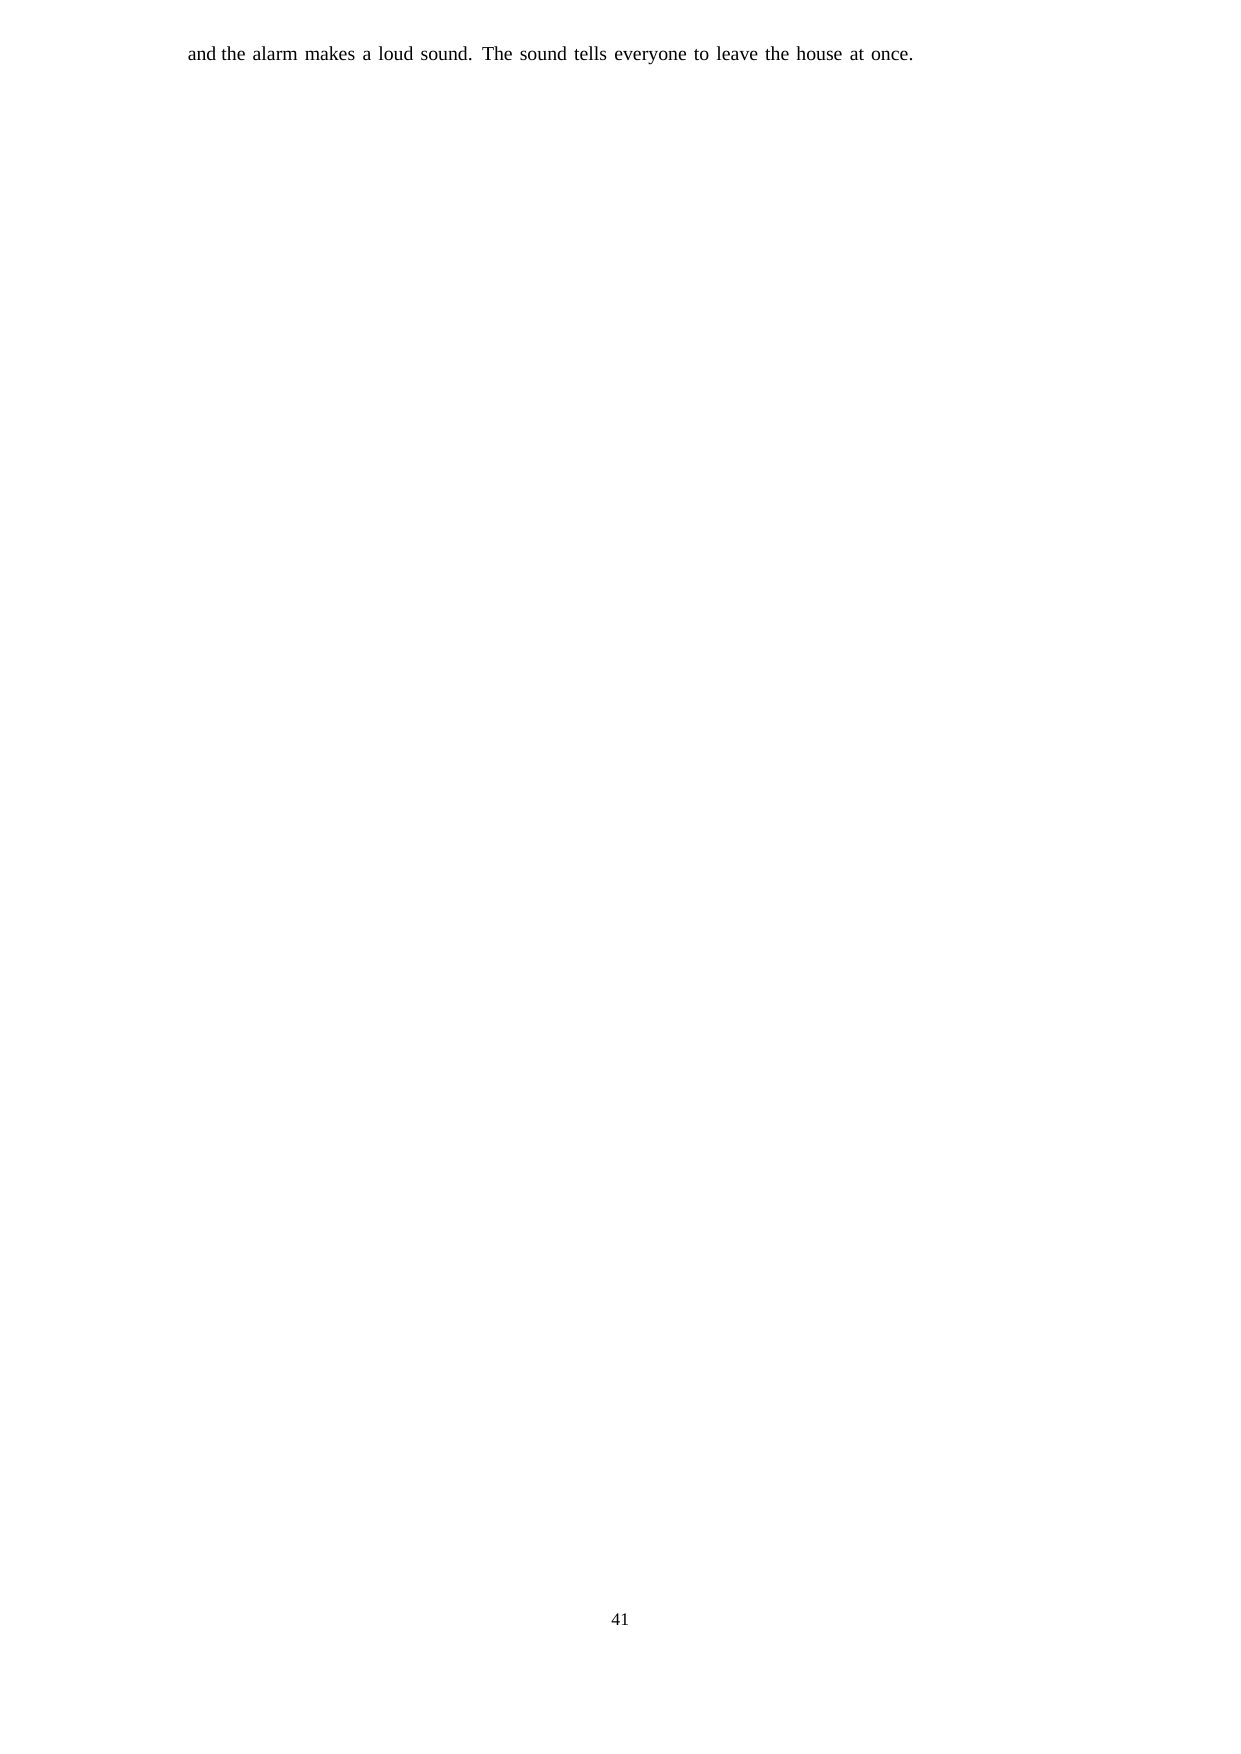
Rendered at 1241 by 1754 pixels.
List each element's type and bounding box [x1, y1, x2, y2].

text [188, 42, 983, 64]
